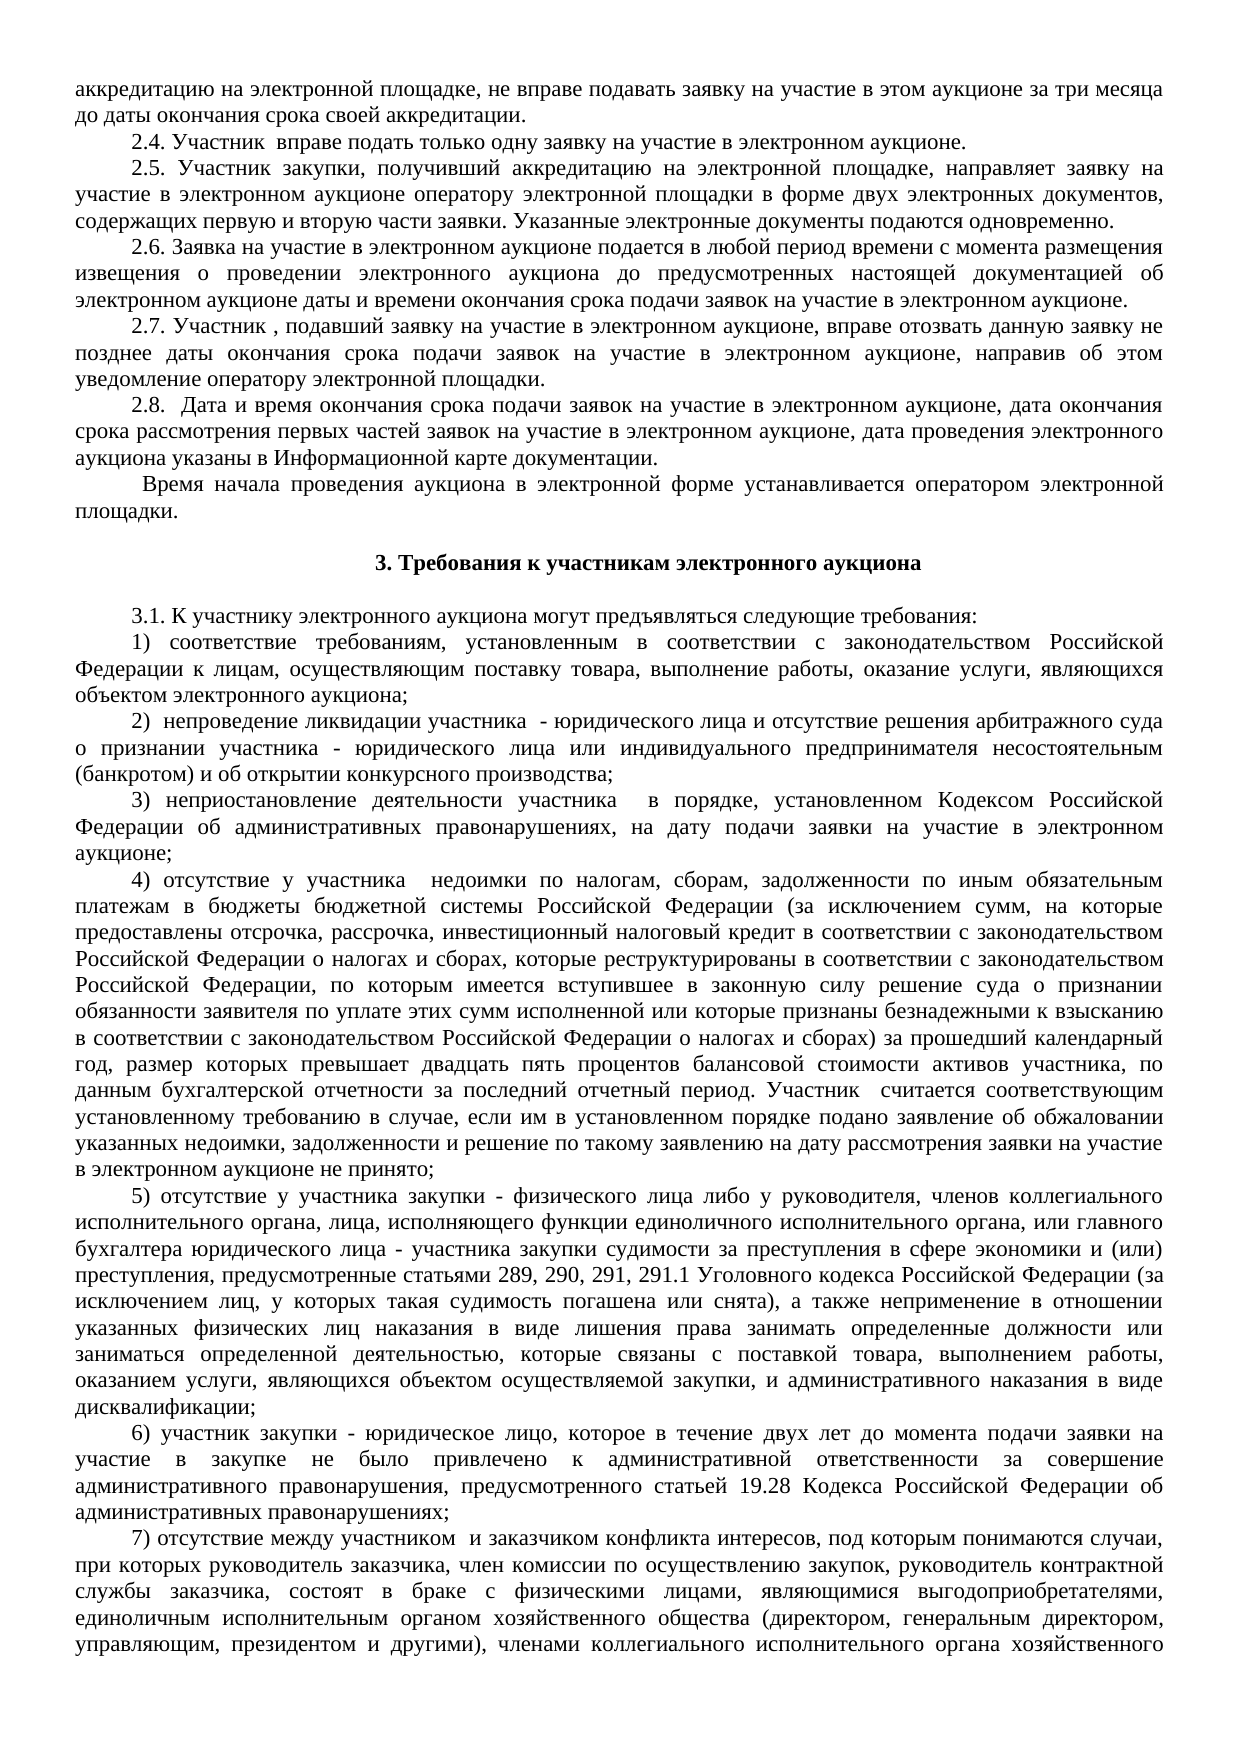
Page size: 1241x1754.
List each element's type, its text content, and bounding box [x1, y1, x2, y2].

text 2.6. Заявка на участие в электронном аукционе подается в любой период времени с момента размещения извещения о проведении электронного аукциона до предусмотренных настоящей документацией об электронном аукционе даты и времени окончания срока подачи заявок на участие в электронном аукционе. [75, 233, 1165, 312]
text 2) непроведение ликвидации участника - юридического лица и отсутствие решения арбитражного суда о признании участника - юридического лица или индивидуального предпринимателя несостоятельным (банкротом) и об открытии конкурсного производства; [75, 707, 1165, 787]
text 2.4. Участник вправе подать только одну заявку на участие в электронном аукционе. [75, 128, 1165, 154]
text 2.7. Участник , подавший заявку на участие в электронном аукционе, вправе отозвать данную заявку не позднее даты окончания срока подачи заявок на участие в электронном аукционе, направив об этом уведомление оператору электронной площадки. [75, 312, 1165, 391]
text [75, 75, 1165, 128]
text 2.8. Дата и время окончания срока подачи заявок на участие в электронном аукционе, дата окончания срока рассмотрения первых частей заявок на участие в электронном аукционе, дата проведения электронного аукциона указаны в Информационной карте документации. [75, 391, 1165, 470]
text Время начала проведения аукциона в электронной форме устанавливается оператором электронной площадки. [75, 470, 1165, 523]
text 6) участник закупки - юридическое лицо, которое в течение двух лет до момента подачи заявки на участие в закупке не было привлечено к административной ответственности за совершение административного правонарушения, предусмотренного статьей 19.28 Кодекса Российской Федерации об административных правонарушениях; [75, 1419, 1165, 1524]
text 2.5. Участник закупки, получивший аккредитацию на электронной площадке, направляет заявку на участие в электронном аукционе оператору электронной площадки в форме двух электронных документов, содержащих первую и вторую части заявки. Указанные электронные документы подаются одновременно. [75, 154, 1165, 233]
text 3. Требования к участникам электронного аукциона [75, 549, 1165, 576]
text 4) отсутствие у участника недоимки по налогам, сборам, задолженности по иным обязательным платежам в бюджеты бюджетной системы Российской Федерации (за исключением сумм, на которые предоставлены отсрочка, рассрочка, инвестиционный налоговый кредит в соответствии с законодательством Российской Федерации о налогах и сборах, которые реструктурированы в соответствии с законодательством Российской Федерации, по которым имеется вступившее в законную силу решение суда о признании обязанности заявителя по уплате этих сумм исполненной или которые признаны безнадежными к взысканию в соответствии с законодательством Российской Федерации о налогах и сборах) за прошедший календарный год, размер которых превышает двадцать пять процентов балансовой стоимости активов участника, по данным бухгалтерской отчетности за последний отчетный период. Участник считается соответствующим установленному требованию в случае, если им в установленном порядке подано заявление об обжаловании указанных недоимки, задолженности и решение по такому заявлению на дату рассмотрения заявки на участие в электронном аукционе не принято; [75, 866, 1165, 1182]
text 5) отсутствие у участника закупки - физического лица либо у руководителя, членов коллегиального исполнительного органа, лица, исполняющего функции единоличного исполнительного органа, или главного бухгалтера юридического лица - участника закупки судимости за преступления в сфере экономики и (или) преступления, предусмотренные статьями 289, 290, 291, 291.1 Уголовного кодекса Российской Федерации (за исключением лиц, у которых такая судимость погашена или снята), а также неприменение в отношении указанных физических лиц наказания в виде лишения права занимать определенные должности или заниматься определенной деятельностью, которые связаны с поставкой товара, выполнением работы, оказанием услуги, являющихся объектом осуществляемой закупки, и административного наказания в виде дисквалификации; [75, 1182, 1165, 1419]
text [75, 1524, 1165, 1656]
text 1) соответствие требованиям, установленным в соответствии с законодательством Российской Федерации к лицам, осуществляющим поставку товара, выполнение работы, оказание услуги, являющихся объектом электронного аукциона; [75, 628, 1165, 707]
text 3.1. К участнику электронного аукциона могут предъявляться следующие требования: [75, 602, 1165, 628]
text 3) неприостановление деятельности участника в порядке, установленном Кодексом Российской Федерации об административных правонарушениях, на дату подачи заявки на участие в электронном аукционе; [75, 787, 1165, 866]
